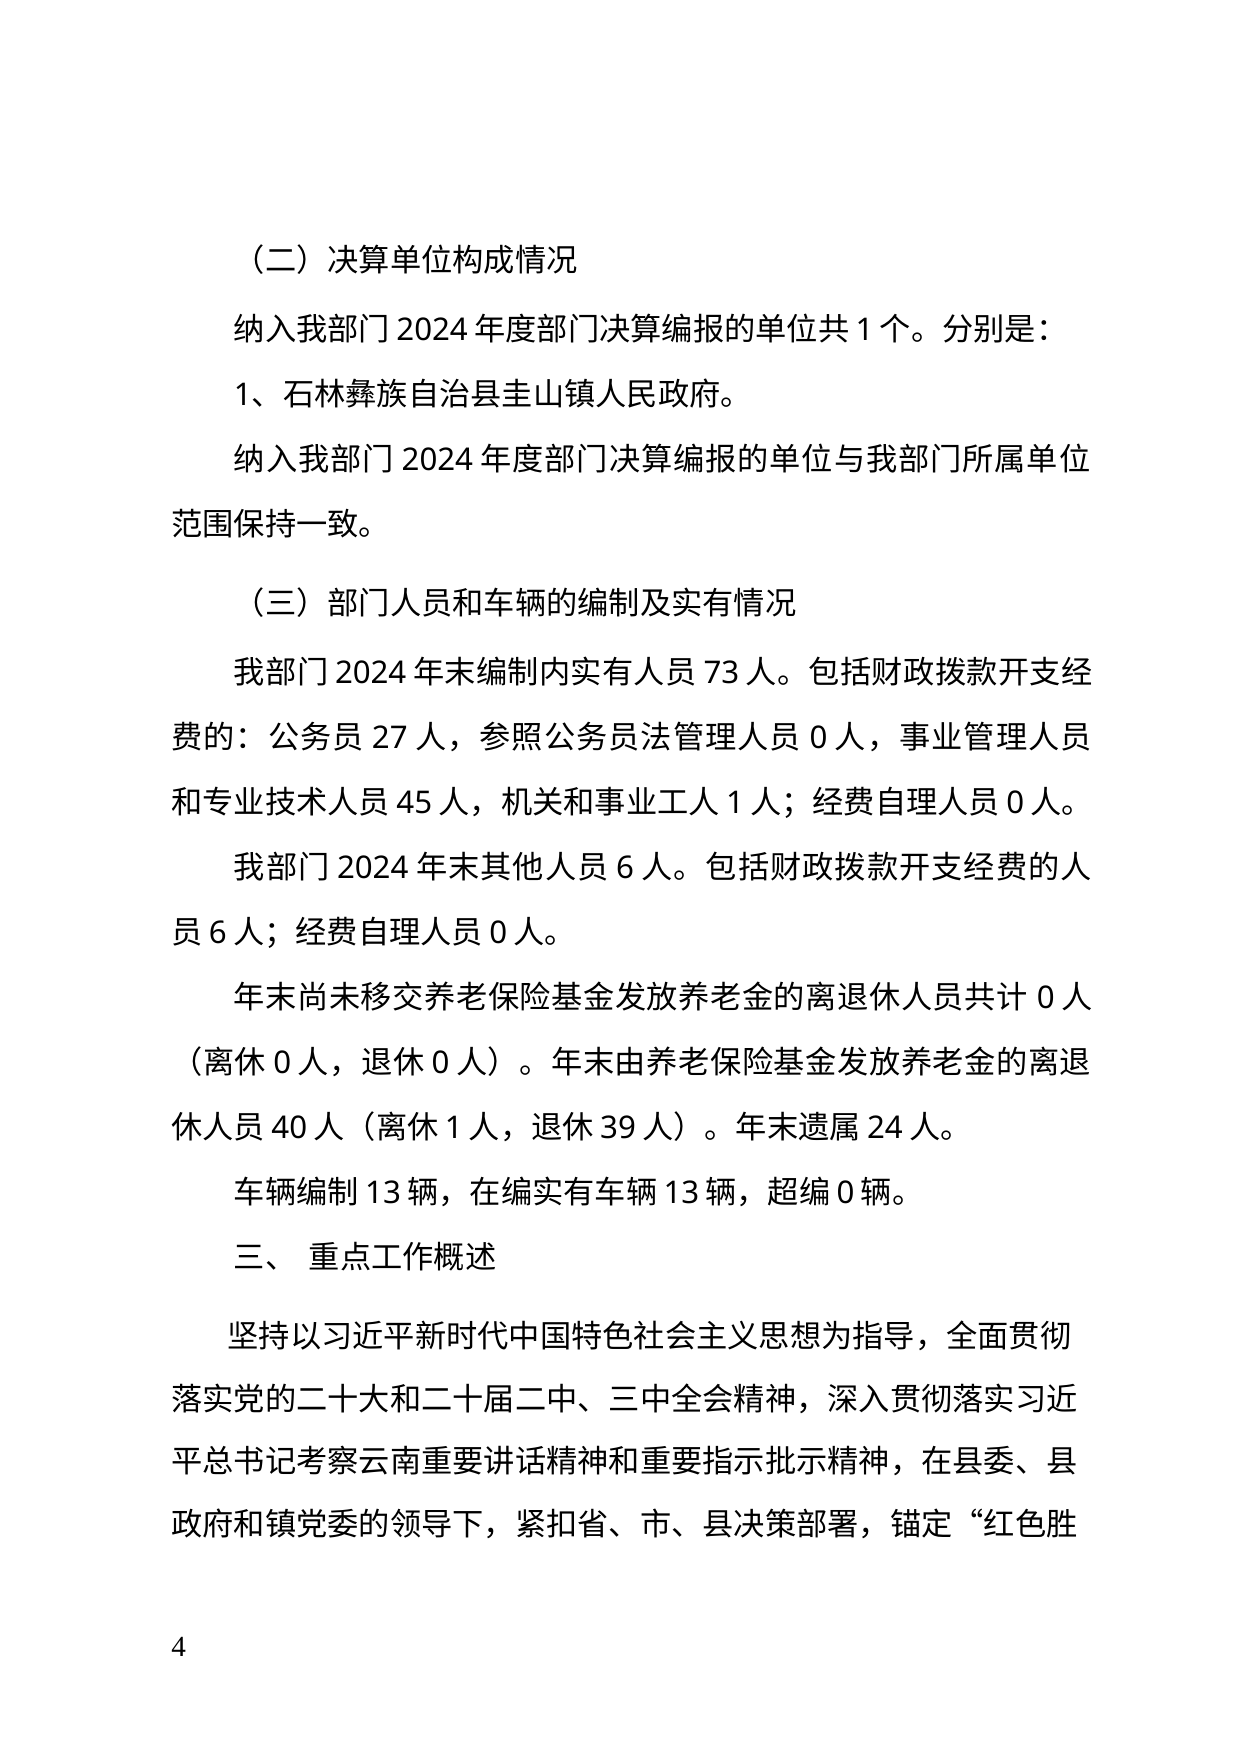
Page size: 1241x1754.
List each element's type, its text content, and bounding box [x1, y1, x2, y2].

text 年末尚未移交养老保险基金发放养老金的离退休人员共计0人（离休0人，退休0人）。年末由养老保险基金发放养老金的离退休人员40人（离休1人，退休39人）。年末遗属24人。 [171, 962, 1092, 1157]
text 我部门2024年末编制内实有人员73人。包括财政拨款开支经费的：公务员27人，参照公务员法管理人员0人，事业管理人员和专业技术人员45人，机关和事业工人1人；经费自理人员0人。 [171, 637, 1092, 832]
text 1、石林彝族自治县圭山镇人民政府。 [171, 359, 1092, 424]
text 车辆编制13辆，在编实有车辆13辆，超编0辆。 [171, 1157, 1092, 1222]
text 纳入我部门2024年度部门决算编报的单位共1个。分别是： [171, 294, 1092, 359]
text （三）部门人员和车辆的编制及实有情况 [171, 564, 1092, 627]
list 重点工作概述 [234, 1222, 1092, 1287]
text （二）决算单位构成情况 [171, 221, 1092, 283]
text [171, 1298, 1092, 1548]
text 纳入我部门2024年度部门决算编报的单位与我部门所属单位范围保持一致。 [171, 424, 1092, 554]
text 我部门2024年末其他人员6人。包括财政拨款开支经费的人员6人；经费自理人员0人。 [171, 832, 1092, 962]
